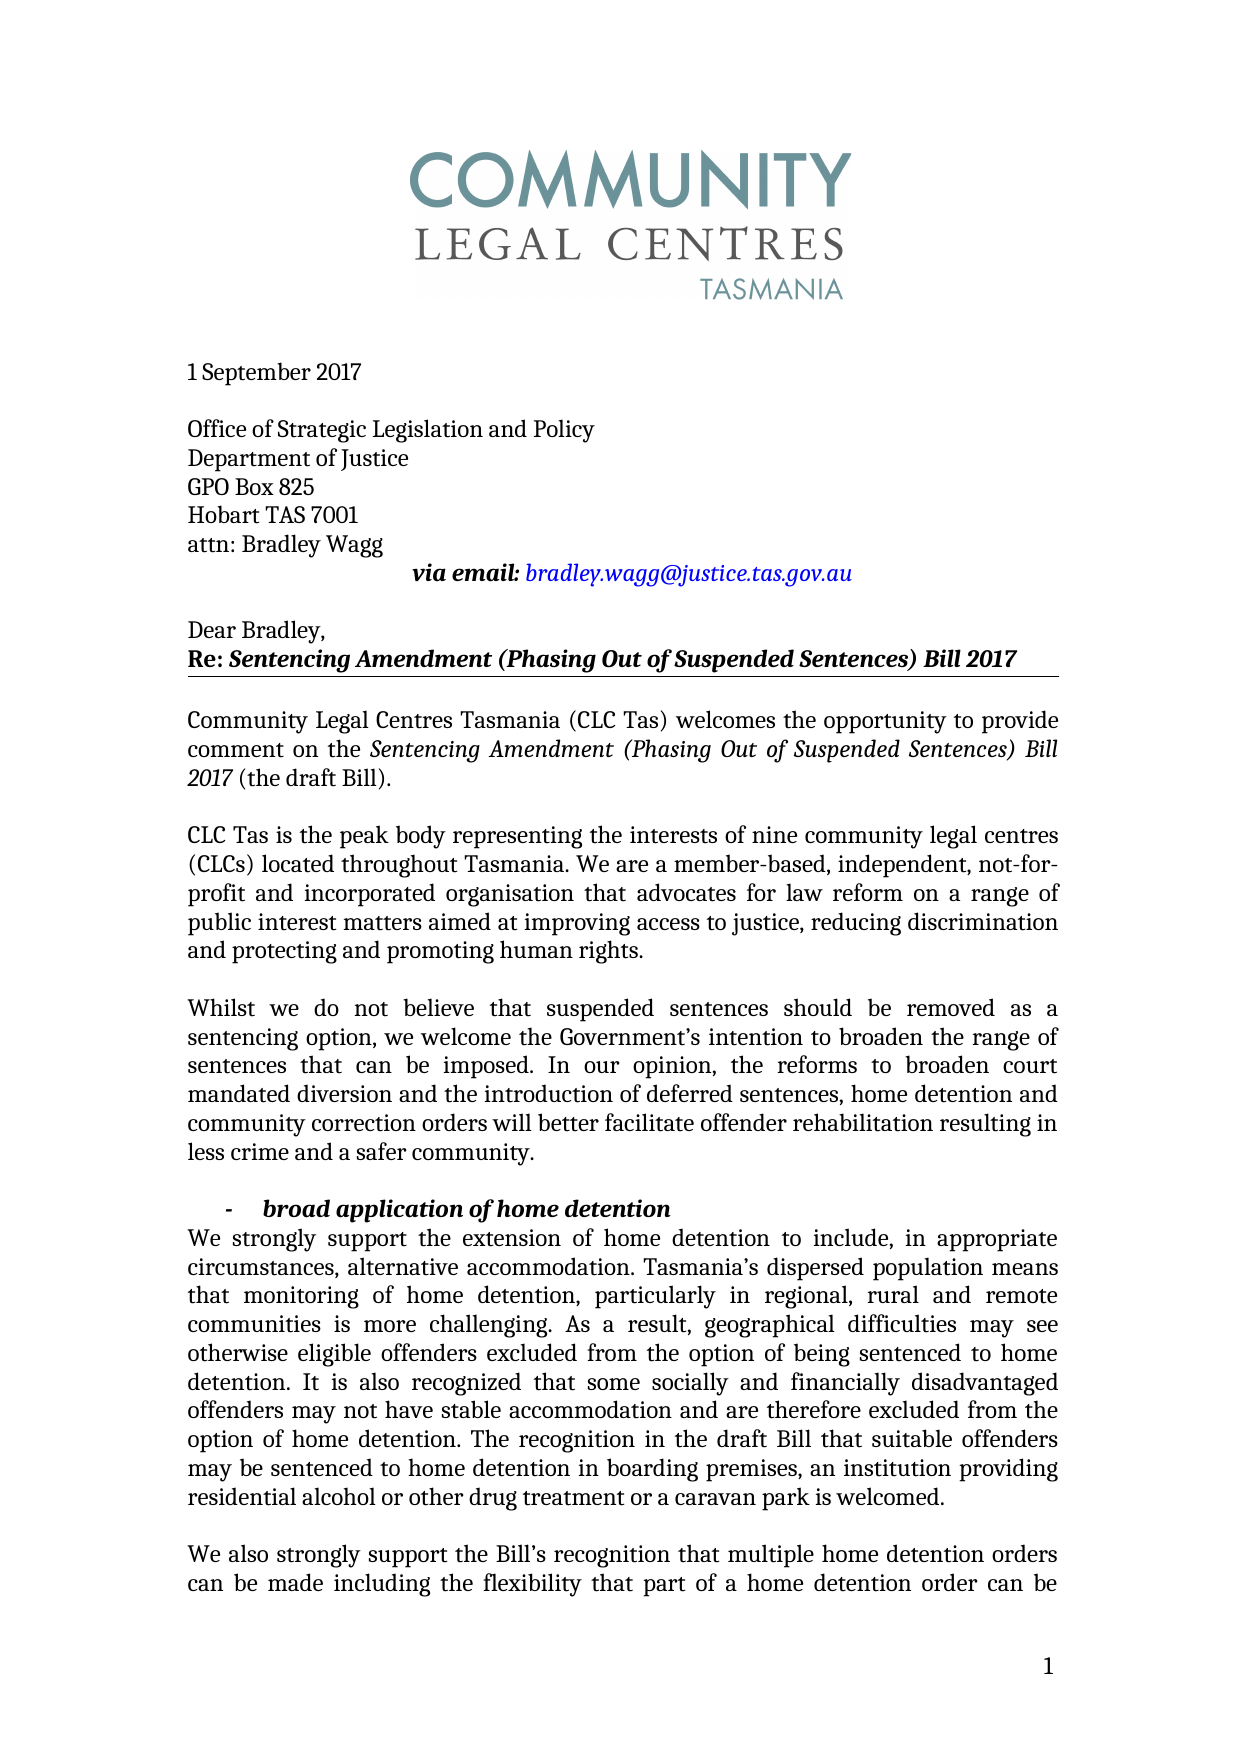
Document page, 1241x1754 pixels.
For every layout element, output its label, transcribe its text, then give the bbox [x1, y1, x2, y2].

text GPO Box 825 [187, 472, 1074, 501]
text Community Legal Centres Tasmania (CLC Tas) welcomes the opportunity to provide comment on the Sentencing Amendment (Phasing Out of Suspended Sentences) Bill 2017 (the draft Bill). [187, 706, 1059, 792]
text Dear Bradley, [187, 616, 1059, 645]
text Re: Sentencing Amendment (Phasing Out of Suspended Sentences) Bill 2017 [187, 645, 1059, 677]
text Hobart TAS 7001 [187, 501, 1074, 530]
text Office of Strategic Legislation and Policy [187, 415, 1074, 444]
text via email: bradley.wagg@justice.tas.gov.au [187, 559, 1074, 587]
list broad application of home detention [225, 1195, 1059, 1224]
text CLC Tas is the peak body representing the interests of nine community legal centres (CLCs) located throughout Tasmania. We are a member-based, independent, not-for-profit and incorporated organisation that advocates for law reform on a range of public interest matters aimed at improving access to justice, reducing discrimination and protecting and promoting human rights. [187, 821, 1059, 965]
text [187, 1540, 1059, 1597]
text Whilst we do not believe that suspended sentences should be removed as a sentencing option, we welcome the Government’s intention to broaden the range of sentences that can be imposed. In our opinion, the reforms to broaden court mandated diversion and the introduction of deferred sentences, home detention and community correction orders will better facilitate offender rehabilitation resulting in less crime and a safer community. [187, 994, 1059, 1166]
text 1 September 2017 [187, 357, 1074, 386]
picture [410, 150, 852, 300]
text We strongly support the extension of home detention to include, in appropriate circumstances, alternative accommodation. Tasmania’s dispersed population means that monitoring of home detention, particularly in regional, rural and remote communities is more challenging. As a result, geographical difficulties may see otherwise eligible offenders excluded from the option of being sentenced to home detention. It is also recognized that some socially and financially disadvantaged offenders may not have stable accommodation and are therefore excluded from the option of home detention. The recognition in the draft Bill that suitable offenders may be sentenced to home detention in boarding premises, an institution providing residential alcohol or other drug treatment or a caravan park is welcomed. [187, 1224, 1059, 1511]
text Department of Justice [187, 444, 1074, 472]
text attn: Bradley Wagg [187, 530, 1074, 559]
